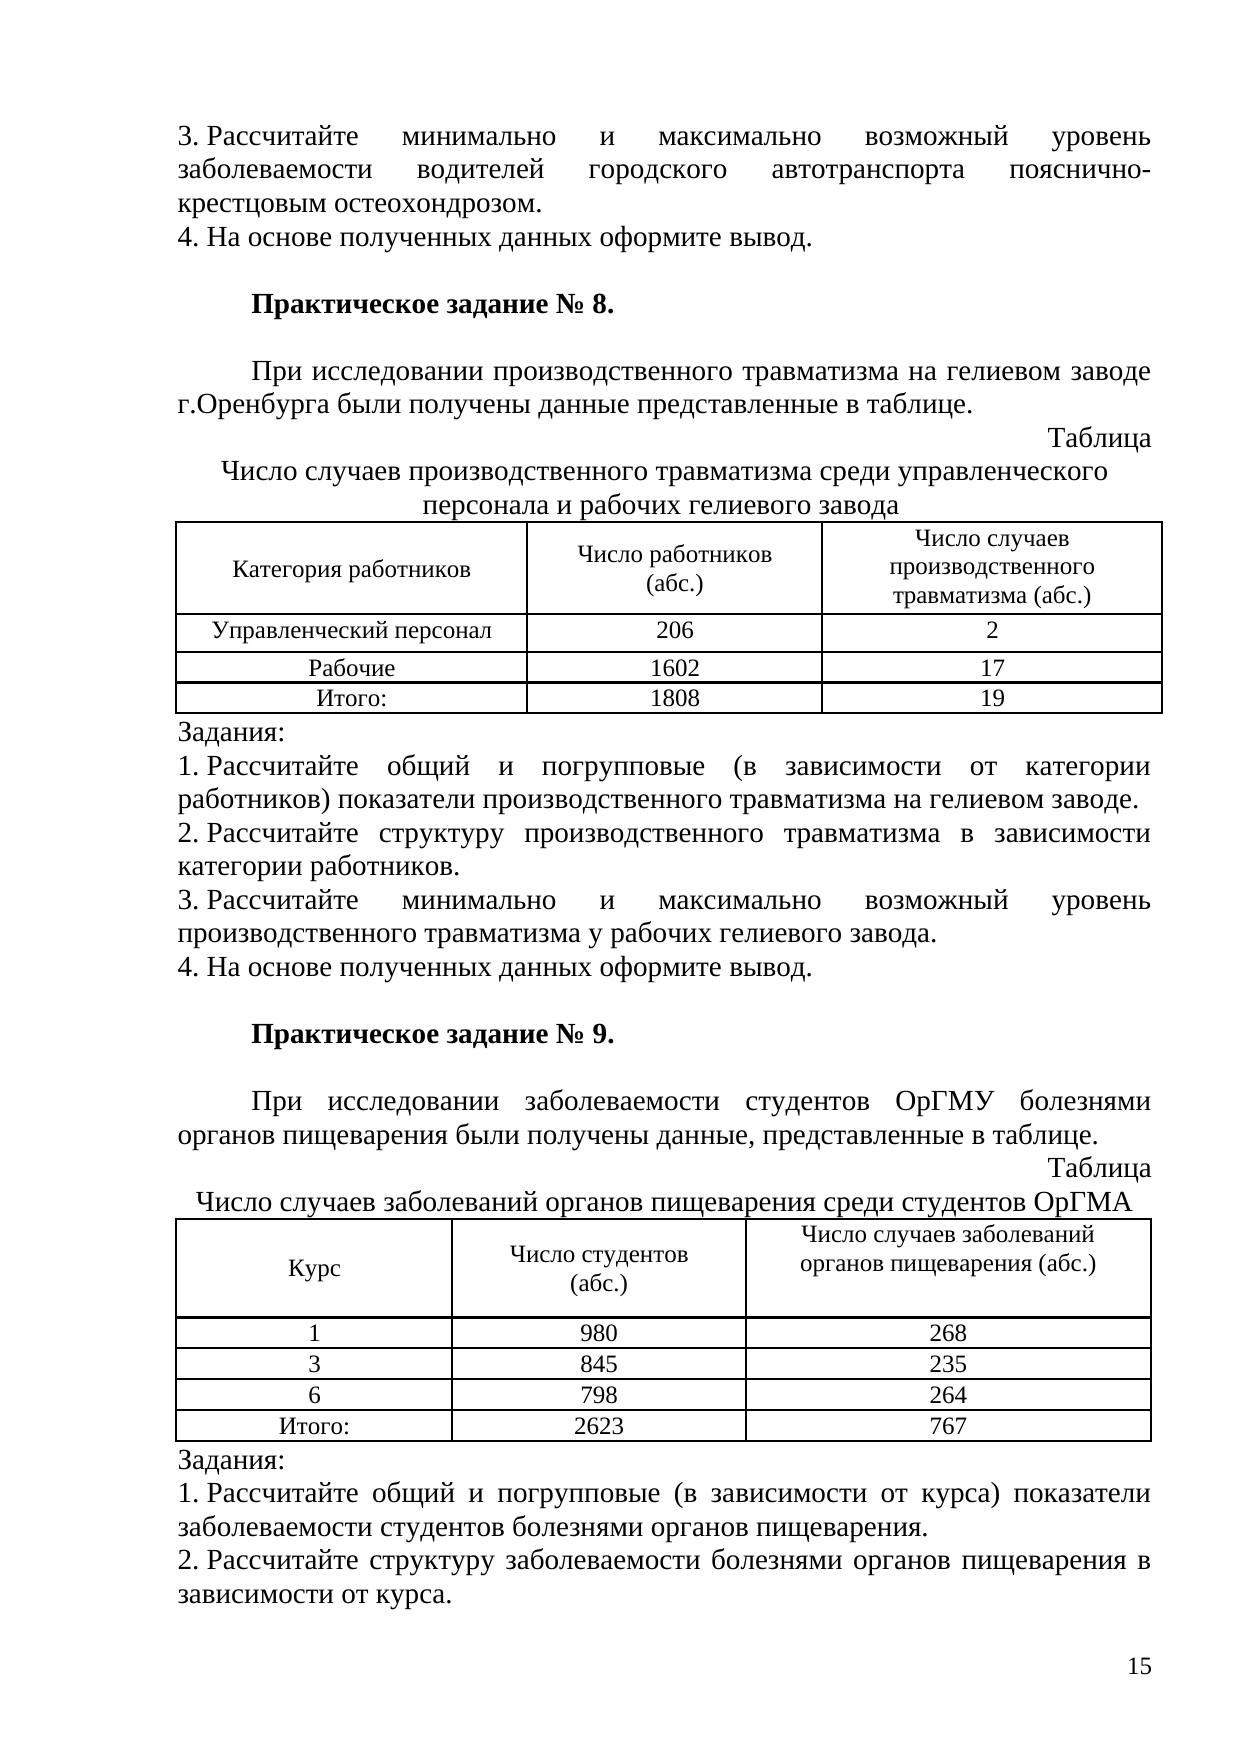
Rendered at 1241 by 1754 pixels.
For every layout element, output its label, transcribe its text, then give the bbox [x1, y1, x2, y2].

table_header Число случаев заболеваний органов пищеварения (абс.) [747, 1220, 1150, 1316]
text 4. На основе полученных данных оформите вывод. [177, 949, 1152, 983]
table_cell 2623 [453, 1411, 745, 1440]
table_cell 1808 [528, 684, 821, 712]
table_cell 235 [747, 1349, 1150, 1378]
table_cell 264 [747, 1380, 1150, 1409]
table_cell 767 [747, 1411, 1150, 1440]
table_cell 268 [747, 1319, 1150, 1347]
text 1. Рассчитайте общий и погрупповые (в зависимости от курса) показатели заболеваемости студентов болезнями органов пищеварения. [177, 1475, 1152, 1542]
table_cell 3 [177, 1349, 451, 1378]
table_cell Управленческий персонал [177, 615, 526, 651]
table_cell 845 [453, 1349, 745, 1378]
table_cell 6 [177, 1380, 451, 1409]
table_cell Итого: [177, 684, 526, 712]
text 1. Рассчитайте общий и погрупповые (в зависимости от категории работников) показатели производственного травматизма на гелиевом заводе. [177, 748, 1152, 815]
table_header Курс [177, 1220, 451, 1316]
text При исследовании заболеваемости студентов ОрГМУ болезнями органов пищеварения были получены данные, представленные в таблице. [177, 1083, 1152, 1150]
table_cell 1 [177, 1319, 451, 1347]
text При исследовании производственного травматизма на гелиевом заводе г.Оренбурга были получены данные представленные в таблице. [177, 353, 1152, 420]
text 2. Рассчитайте структуру заболеваемости болезнями органов пищеварения в зависимости от курса. [177, 1542, 1152, 1609]
text Задания: [177, 1442, 1152, 1475]
table_cell 980 [453, 1319, 745, 1347]
table_cell 19 [823, 684, 1161, 712]
text 4. На основе полученных данных оформите вывод. [177, 219, 1152, 252]
text Практическое задание № 8. [177, 286, 1152, 319]
text Практическое задание № 9. [177, 1016, 1152, 1050]
table_header Категория работников [177, 523, 526, 613]
table_cell 798 [453, 1380, 745, 1409]
text Число случаев заболеваний органов пищеварения среди студентов ОрГМА [177, 1184, 1152, 1217]
table_header Число работников (абс.) [528, 523, 821, 613]
table_cell 17 [823, 653, 1161, 681]
text Задания: [177, 714, 1152, 748]
table_cell Итого: [177, 1411, 451, 1440]
text Таблица [177, 1150, 1152, 1184]
text Таблица [177, 420, 1152, 453]
text 3. Рассчитайте минимально и максимально возможный уровень заболеваемости водителей городского автотранспорта пояснично-крестцовым остеохондрозом. [177, 118, 1152, 219]
text 3. Рассчитайте минимально и максимально возможный уровень производственного травматизма у рабочих гелиевого завода. [177, 882, 1152, 949]
table_cell 206 [528, 615, 821, 651]
text 2. Рассчитайте структуру производственного травматизма в зависимости категории работников. [177, 815, 1152, 882]
table_cell Рабочие [177, 653, 526, 681]
table_header Число студентов (абс.) [453, 1220, 745, 1316]
table_header Число случаев производственного травматизма (абс.) [823, 523, 1161, 613]
table_cell 2 [823, 615, 1161, 651]
table_cell 1602 [528, 653, 821, 681]
text Число случаев производственного травматизма среди управленческого персонала и рабочих гелиевого завода [177, 453, 1152, 521]
